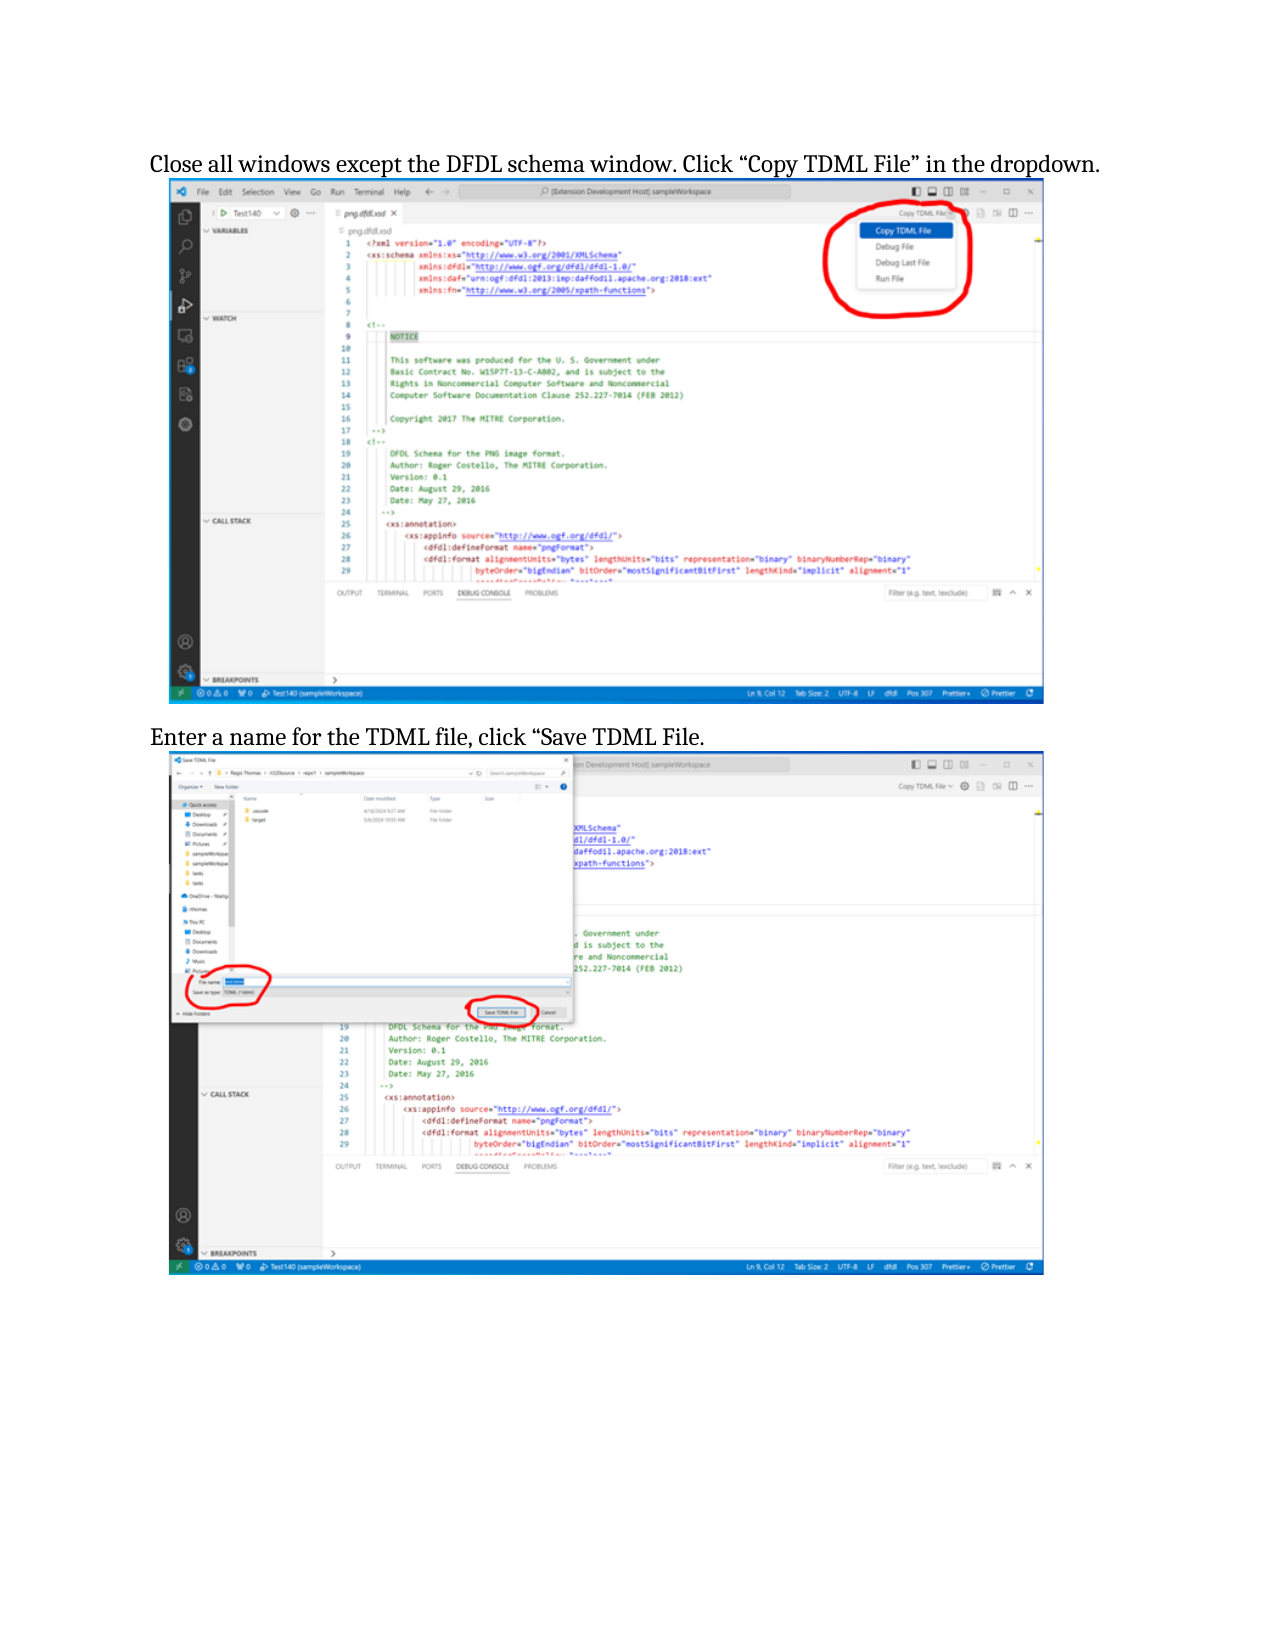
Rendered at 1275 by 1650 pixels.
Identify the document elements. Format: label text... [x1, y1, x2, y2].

picture [168, 178, 1044, 704]
picture [168, 751, 1044, 1275]
